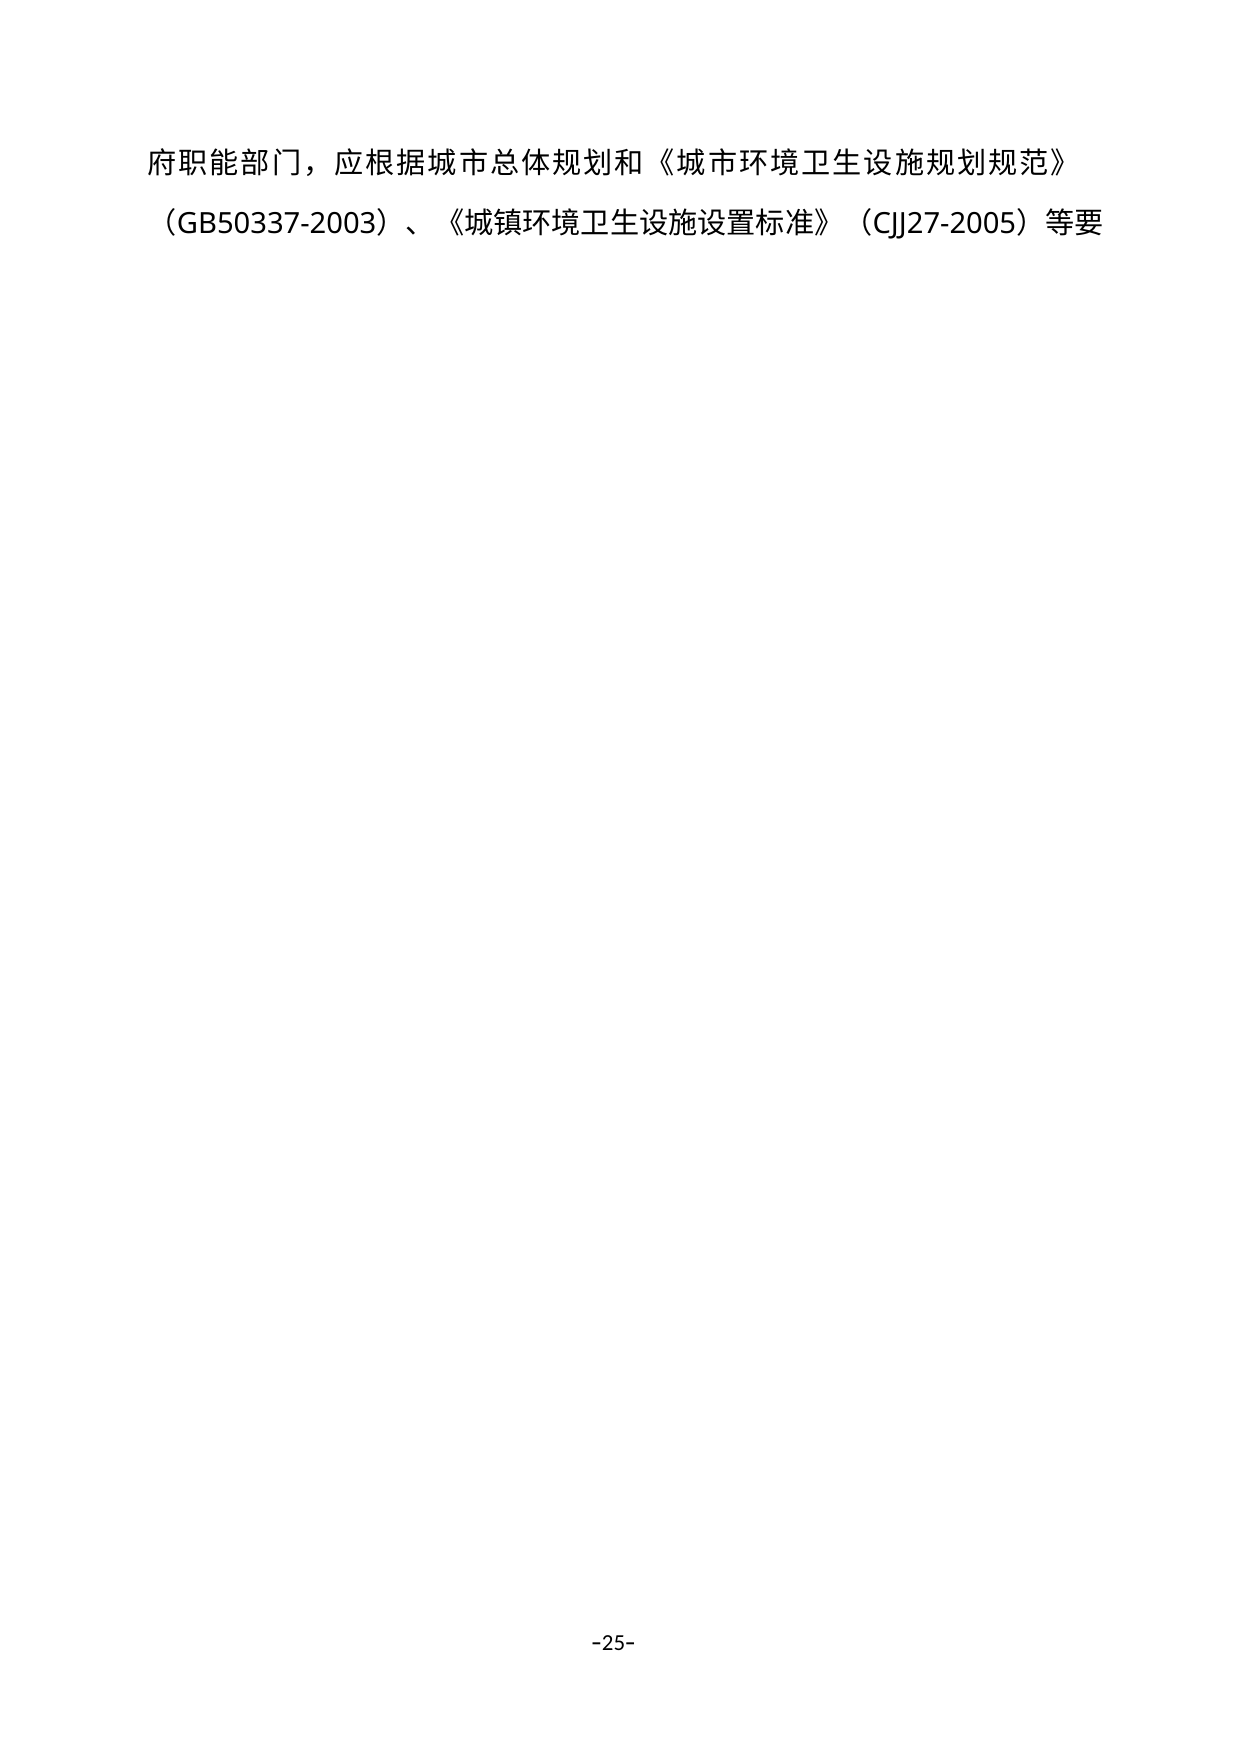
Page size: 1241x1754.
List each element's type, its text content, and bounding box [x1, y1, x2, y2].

text （GB50337-2003）、《城镇环境卫生设施设置标准》（CJJ27-2005）等要 [147, 200, 1108, 242]
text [147, 139, 1108, 182]
